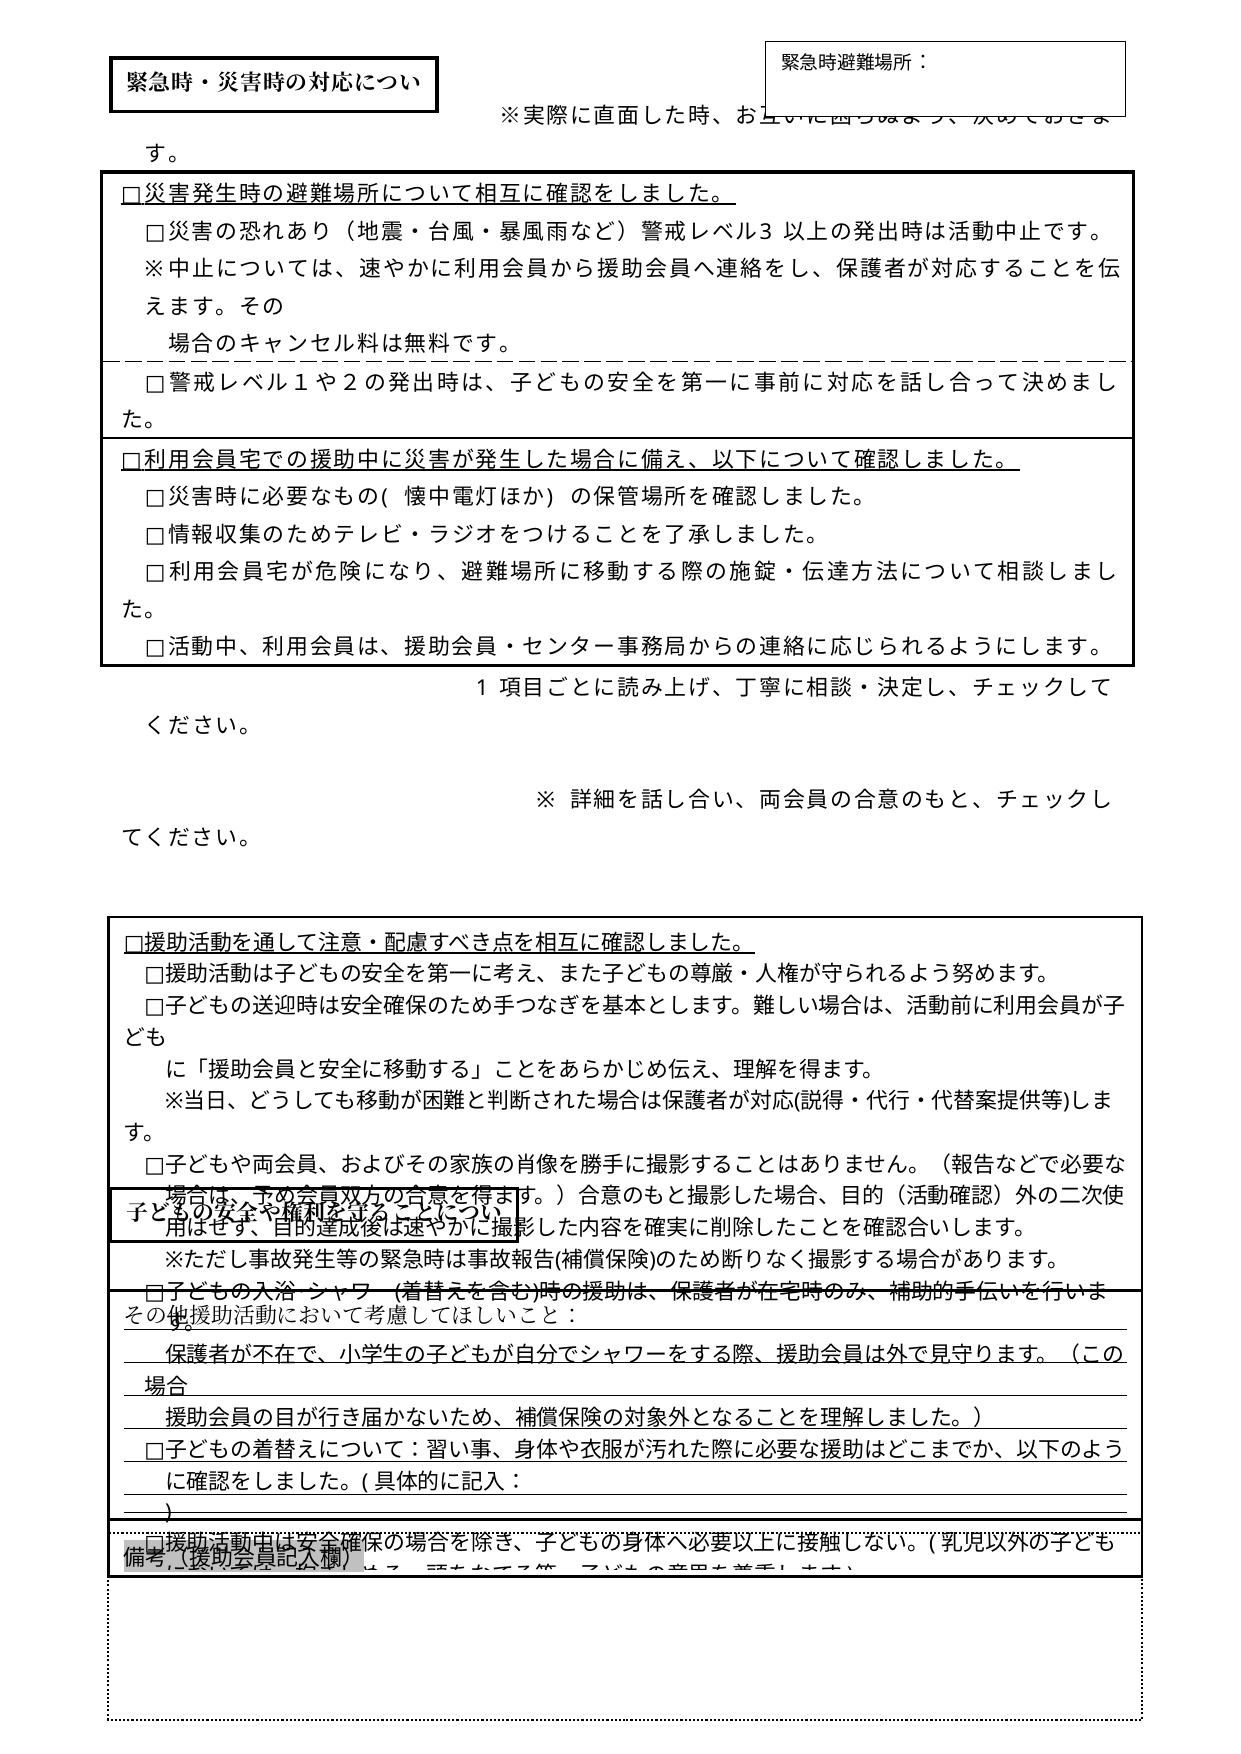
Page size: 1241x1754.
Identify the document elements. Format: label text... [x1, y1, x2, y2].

text 1項目ごとに読み上げ、丁寧に相談・決定し、チェックしてください。 [141, 667, 1114, 742]
table_cell □利用会員宅での援助中に災害が発生した場合に備え、以下について確認しました。 □災害時に必要なもの(懐中電灯ほか)の保管場所を確認しました。 □情報収集のためテレビ・ラジオをつけることを了承しました。 □利用会員宅が危険になり、避難場所に移動する際の施錠・伝達方法について相談しました。 □活動中、利用会員は、援助会員・センター事務局からの連絡に応じられるようにします。 [103, 439, 1132, 664]
table_header □災害発生時の避難場所について相互に確認をしました。 [103, 174, 1132, 211]
text ※実際に直面した時、お互いに困らぬよう、決めておきます。 [141, 95, 1114, 170]
table_cell □警戒レベル１や２の発出時は、子どもの安全を第一に事前に対応を話し合って決めました。 [103, 361, 1132, 437]
table_cell □災害の恐れあり（地震・台風・暴風雨など）警戒レベル3以上の発出時は活動中止です。 ※中止については、速やかに利用会員から援助会員へ連絡をし、保護者が対応することを伝えます。その 場合のキャンセル料は無料です。 [103, 211, 1132, 361]
text ※詳細を話し合い、両会員の合意のもと、チェックしてください。 [121, 780, 1114, 855]
